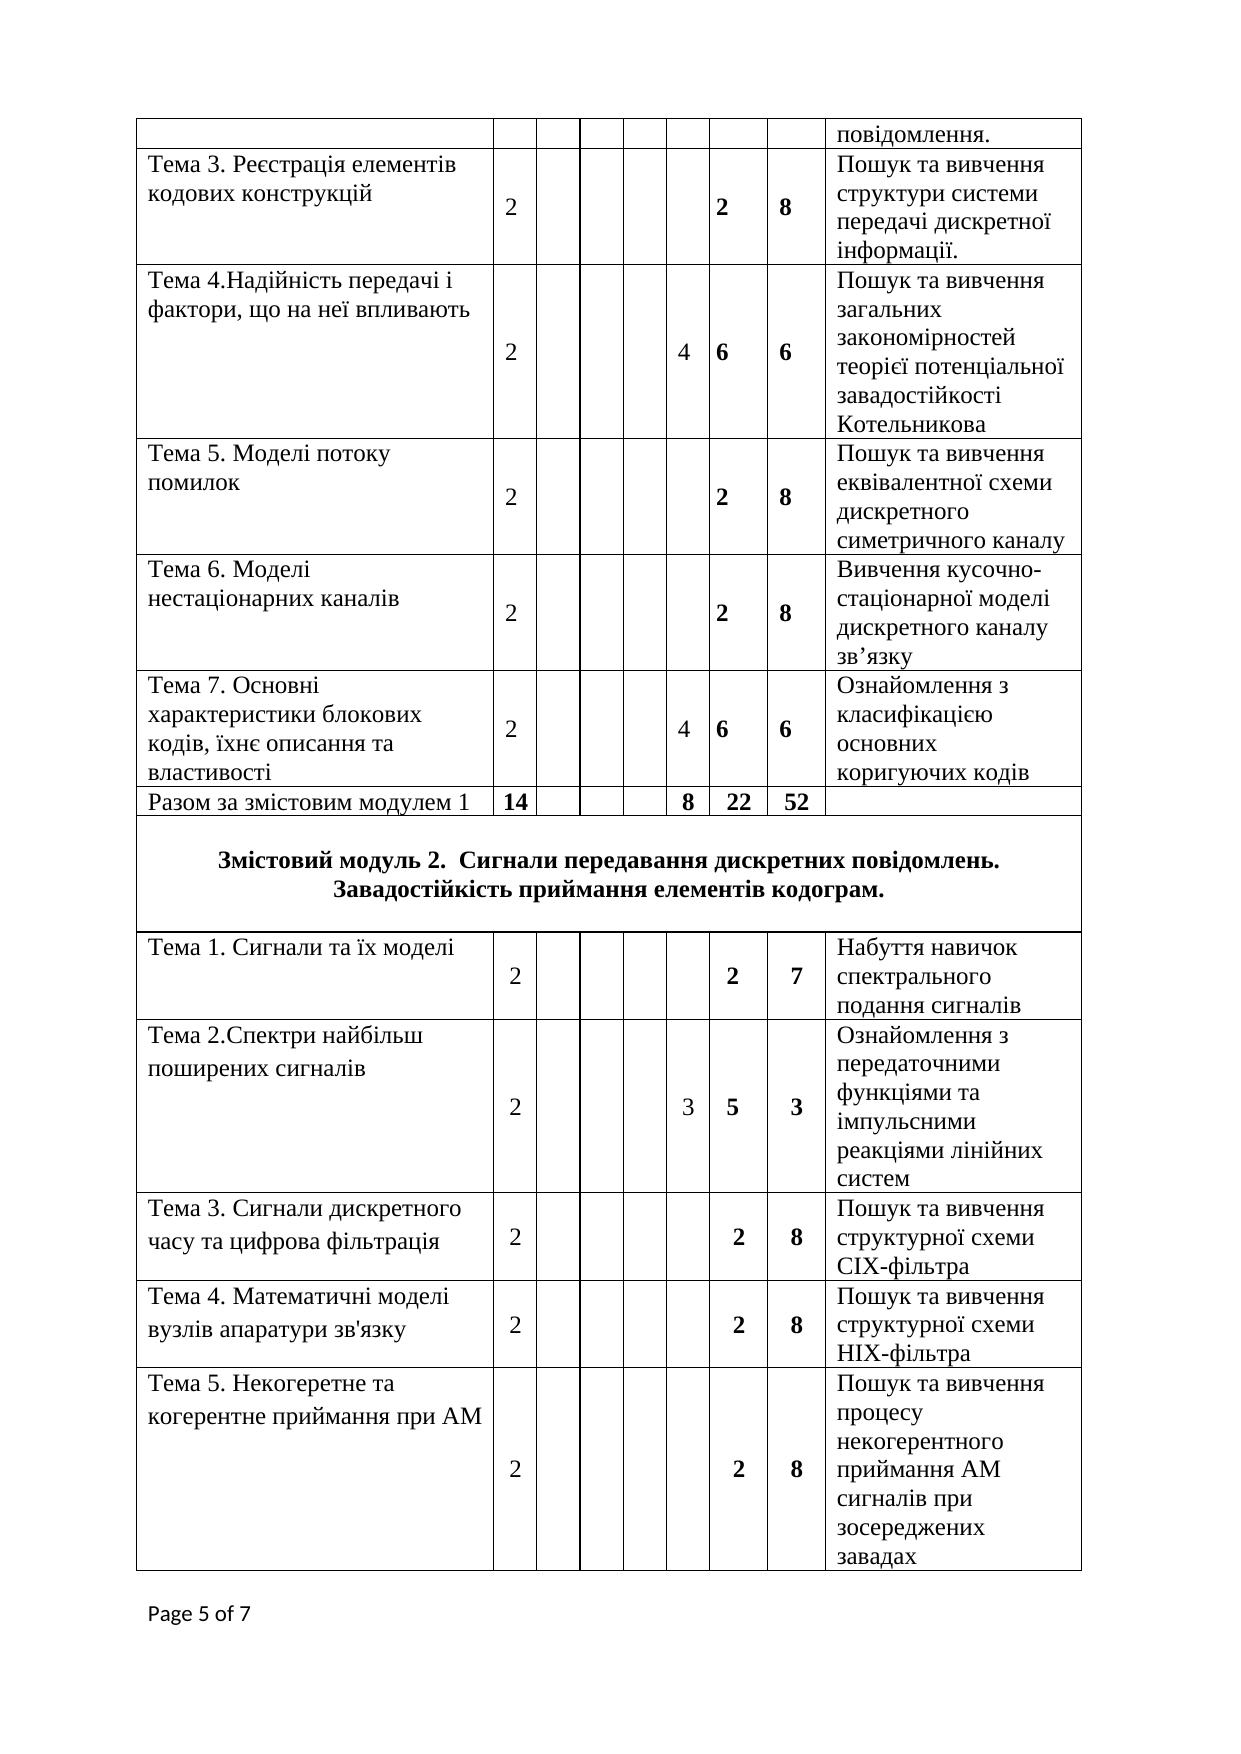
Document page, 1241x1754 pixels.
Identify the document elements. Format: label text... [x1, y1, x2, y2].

table_cell 2 [710, 933, 767, 1019]
table_cell [667, 933, 709, 1019]
table_cell [624, 555, 666, 669]
table_cell [537, 555, 579, 669]
table_cell 2 [494, 119, 536, 148]
table_cell Тема 7. Основні характеристики блокових кодів, їхнє описання та властивості [137, 671, 493, 786]
table_cell Тема 3. Сигнали дискретного часу та цифрова фільтрація [137, 1193, 493, 1280]
table_cell [667, 555, 709, 669]
table_cell 6 [710, 265, 767, 437]
table_cell 6 [710, 671, 767, 786]
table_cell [137, 119, 493, 148]
table_cell [624, 787, 629, 815]
table_cell [624, 119, 666, 148]
table_cell [667, 1193, 709, 1280]
table_cell 4 [667, 265, 709, 437]
table_cell [581, 933, 623, 1019]
table_cell [581, 1020, 623, 1192]
table_cell 2 [710, 439, 767, 553]
table_cell Тема 5. Моделі потоку помилок [137, 439, 493, 553]
table_cell Тема 3. Реєстрація елементів кодових конструкцій [137, 149, 493, 264]
table_cell [574, 787, 579, 815]
table_cell [624, 671, 666, 786]
table_cell [537, 1368, 579, 1569]
table_cell 2 [494, 671, 536, 786]
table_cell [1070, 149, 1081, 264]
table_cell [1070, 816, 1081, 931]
table_cell [581, 787, 586, 815]
table_cell [537, 119, 579, 148]
table_cell [624, 1368, 666, 1569]
table_cell 2 [494, 265, 536, 437]
table_cell [581, 1368, 623, 1569]
table_cell [624, 1281, 666, 1367]
table_cell [624, 933, 666, 1019]
table_cell [667, 439, 709, 553]
table_cell 2 [710, 119, 767, 148]
table_cell Разом за змістовим модулем 1 [137, 787, 493, 815]
table_cell 3 [768, 1020, 825, 1192]
table_cell Тема 1. Сигнали та їх моделі [137, 933, 493, 1019]
table_cell Тема 4.Надійність передачі і фактори, що на неї впливають [137, 265, 493, 437]
table_cell [537, 439, 579, 553]
table_cell [624, 439, 666, 553]
table_cell [667, 149, 709, 264]
table_cell 8 [768, 1193, 825, 1280]
table_cell 2 [710, 555, 767, 669]
table_cell [581, 119, 623, 148]
table_cell 2 [494, 1193, 536, 1280]
table_cell 7 [768, 933, 825, 1019]
table_cell [1070, 787, 1081, 815]
table_cell 2 [710, 1368, 767, 1569]
table_cell [581, 671, 623, 786]
table_cell 2 [494, 1020, 536, 1192]
table_cell [581, 1281, 623, 1367]
table_cell 2 [710, 1281, 767, 1367]
table_cell [581, 149, 623, 264]
table_cell 2 [710, 149, 767, 264]
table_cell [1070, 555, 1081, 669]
table_cell 8 [768, 555, 825, 669]
table_cell [667, 1368, 709, 1569]
table_cell [537, 149, 579, 264]
table_cell 8 [768, 149, 825, 264]
table_cell [537, 1193, 579, 1280]
table_cell [581, 555, 623, 669]
table_cell [537, 1020, 579, 1192]
table_cell 6 [768, 265, 825, 437]
table_cell [537, 671, 579, 786]
table_cell Тема 2.Спектри найбільш поширених сигналів [137, 1020, 493, 1192]
table_cell [537, 933, 579, 1019]
table_cell [624, 149, 666, 264]
table_cell 2 [494, 555, 536, 669]
table_cell [624, 265, 666, 437]
table_cell Пошук та вивчення структурної схеми СІХ-фільтра [826, 1193, 1081, 1280]
table_cell 8 [768, 119, 825, 148]
table_cell [667, 1281, 709, 1367]
table_cell [624, 1020, 666, 1192]
table_cell 8 [768, 1281, 825, 1367]
table_cell [581, 1193, 623, 1280]
table_cell Тема 4. Математичні моделі вузлів апаратури зв'язку [137, 1281, 493, 1367]
table_cell [624, 1193, 666, 1280]
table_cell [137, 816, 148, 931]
table_cell 2 [494, 439, 536, 553]
table_cell [667, 119, 709, 148]
table_cell Тема 5. Некогеретне та когерентне приймання при АМ [137, 1368, 493, 1569]
table_cell [581, 265, 623, 437]
table_cell 6 [768, 671, 825, 786]
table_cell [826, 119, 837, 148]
table_cell [537, 265, 579, 437]
table_cell [661, 787, 666, 815]
table_cell 5 [710, 1020, 767, 1192]
table_cell 2 [494, 933, 536, 1019]
table_cell 2 [710, 1193, 767, 1280]
table_cell [581, 439, 623, 553]
table_cell 2 [494, 149, 536, 264]
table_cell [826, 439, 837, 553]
table_cell [617, 787, 623, 815]
table_cell 2 [494, 1281, 536, 1367]
table_cell [537, 1281, 579, 1367]
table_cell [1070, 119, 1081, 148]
table_cell 3 [667, 1020, 709, 1192]
table_cell 8 [768, 439, 825, 553]
table_cell 8 [768, 1368, 825, 1569]
table_cell [826, 787, 837, 815]
table_cell 2 [494, 1368, 536, 1569]
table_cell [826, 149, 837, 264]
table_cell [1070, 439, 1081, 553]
table_cell 4 [667, 671, 709, 786]
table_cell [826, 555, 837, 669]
table_cell Тема 6. Моделі нестаціонарних каналів [137, 555, 493, 669]
table_cell [537, 787, 543, 815]
